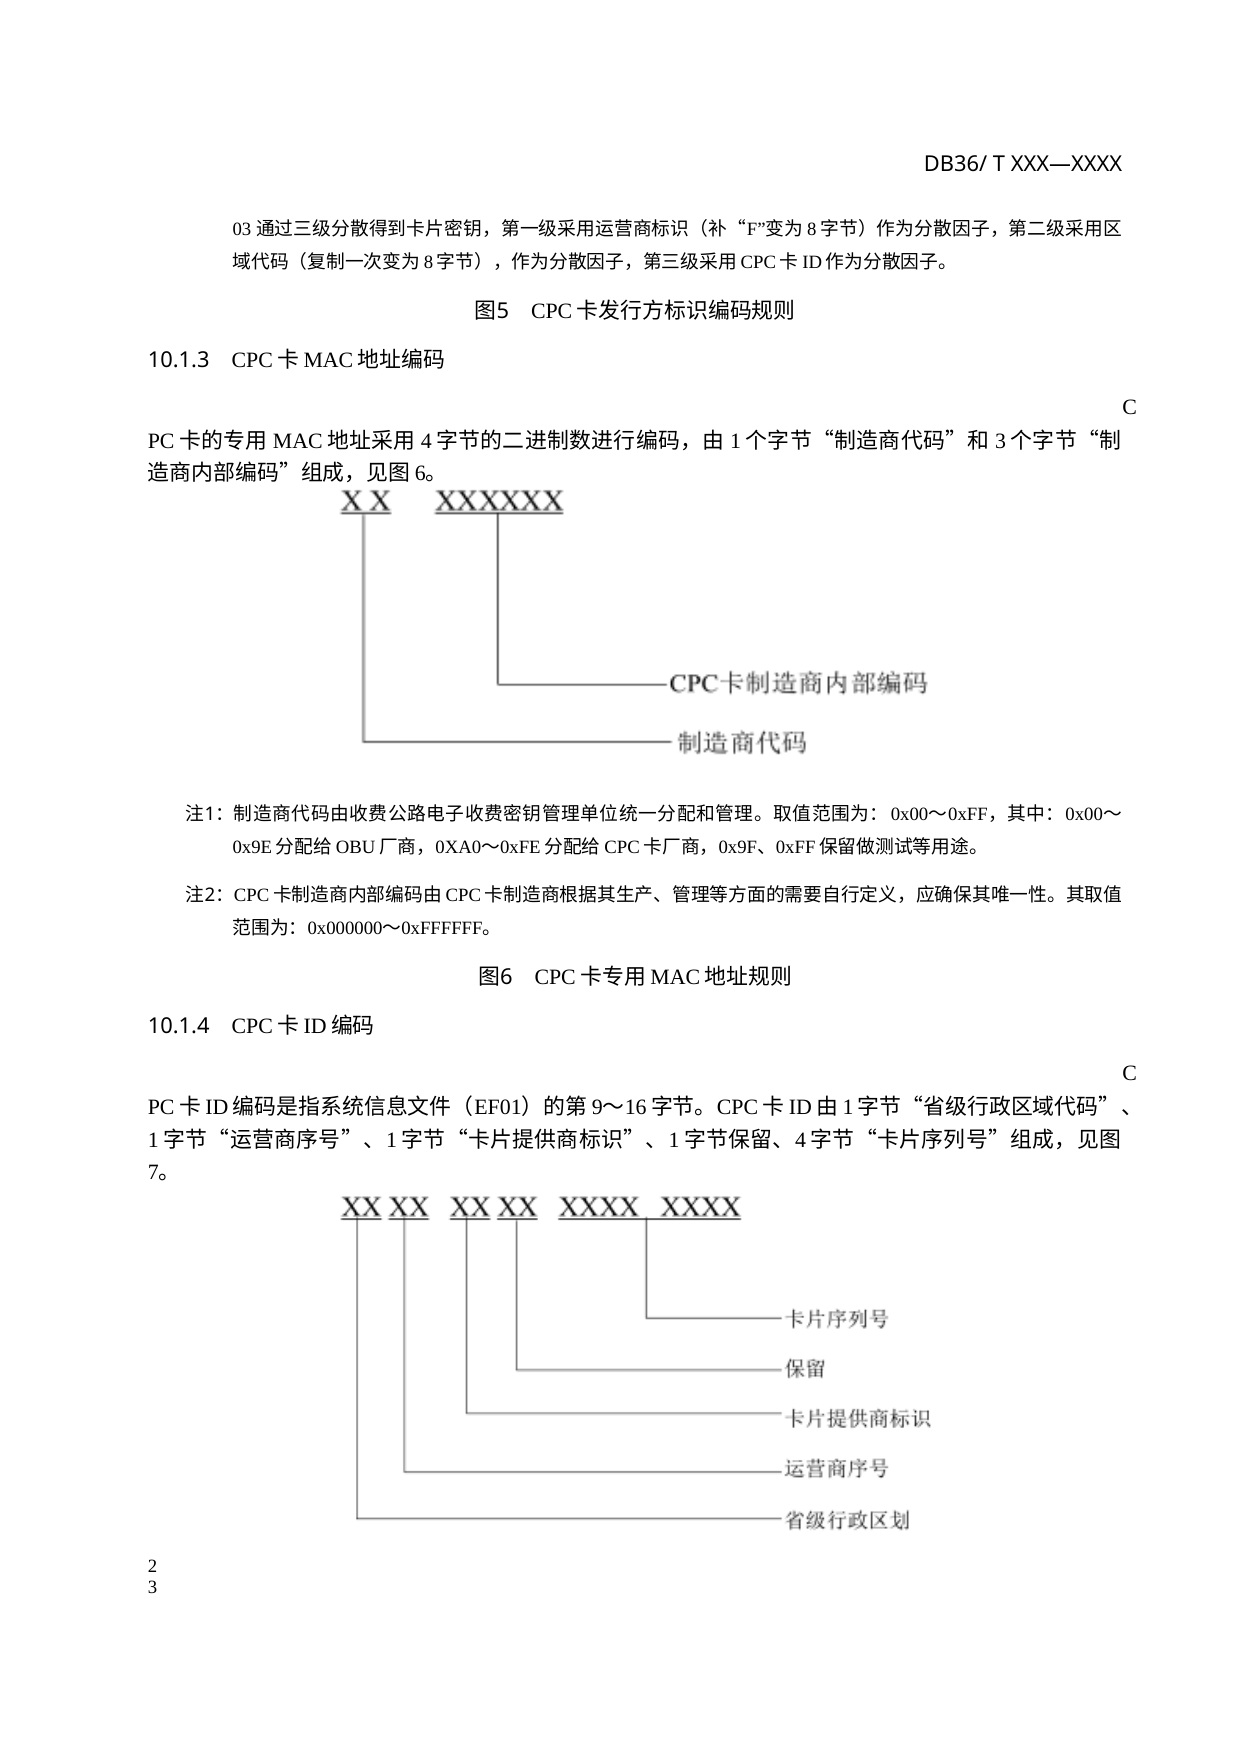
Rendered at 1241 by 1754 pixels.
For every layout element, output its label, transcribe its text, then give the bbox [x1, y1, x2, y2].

picture [330, 1186, 940, 1535]
list CPC卡MAC地址编码 [148, 341, 1122, 374]
list CPC卡ID编码 [148, 1007, 1122, 1040]
list CPC卡专用MAC地址规则 [148, 959, 1122, 991]
text CPC卡的专用MAC地址采用4字节的二进制数进行编码，由1个字节“制造商代码”和3个字节“制造商内部编码”组成，见图6。 [148, 390, 1122, 487]
text CPC卡ID编码是指系统信息文件（EF01）的第9～16字节。CPC卡ID由1字节“省级行政区域代码”、1字节“运营商序号”、1字节“卡片提供商标识”、1字节保留、4字节“卡片序列号”组成，见图7。 [148, 1056, 1122, 1186]
list 03 通过三级分散得到卡片密钥，第一级采用运营商标识（补“F”变为8字节）作为分散因子，第二级采用区域代码（复制一次变为8字节），作为分散因子，第三级采用CPC卡ID作为分散因子。 [232, 211, 1122, 276]
list 制造商代码由收费公路电子收费密钥管理单位统一分配和管理。取值范围为：0x00～0xFF，其中：0x00～0x9E分配给OBU厂商，0XA0～0xFE分配给CPC卡厂商，0x9F、0xFF保留做测试等用途。 [186, 796, 1122, 861]
list CPC卡制造商内部编码由CPC卡制造商根据其生产、管理等方面的需要自行定义，应确保其唯一性。其取值范围为：0x000000～0xFFFFFF。 [186, 877, 1122, 942]
picture [331, 487, 939, 758]
list CPC卡发行方标识编码规则 [148, 292, 1122, 325]
